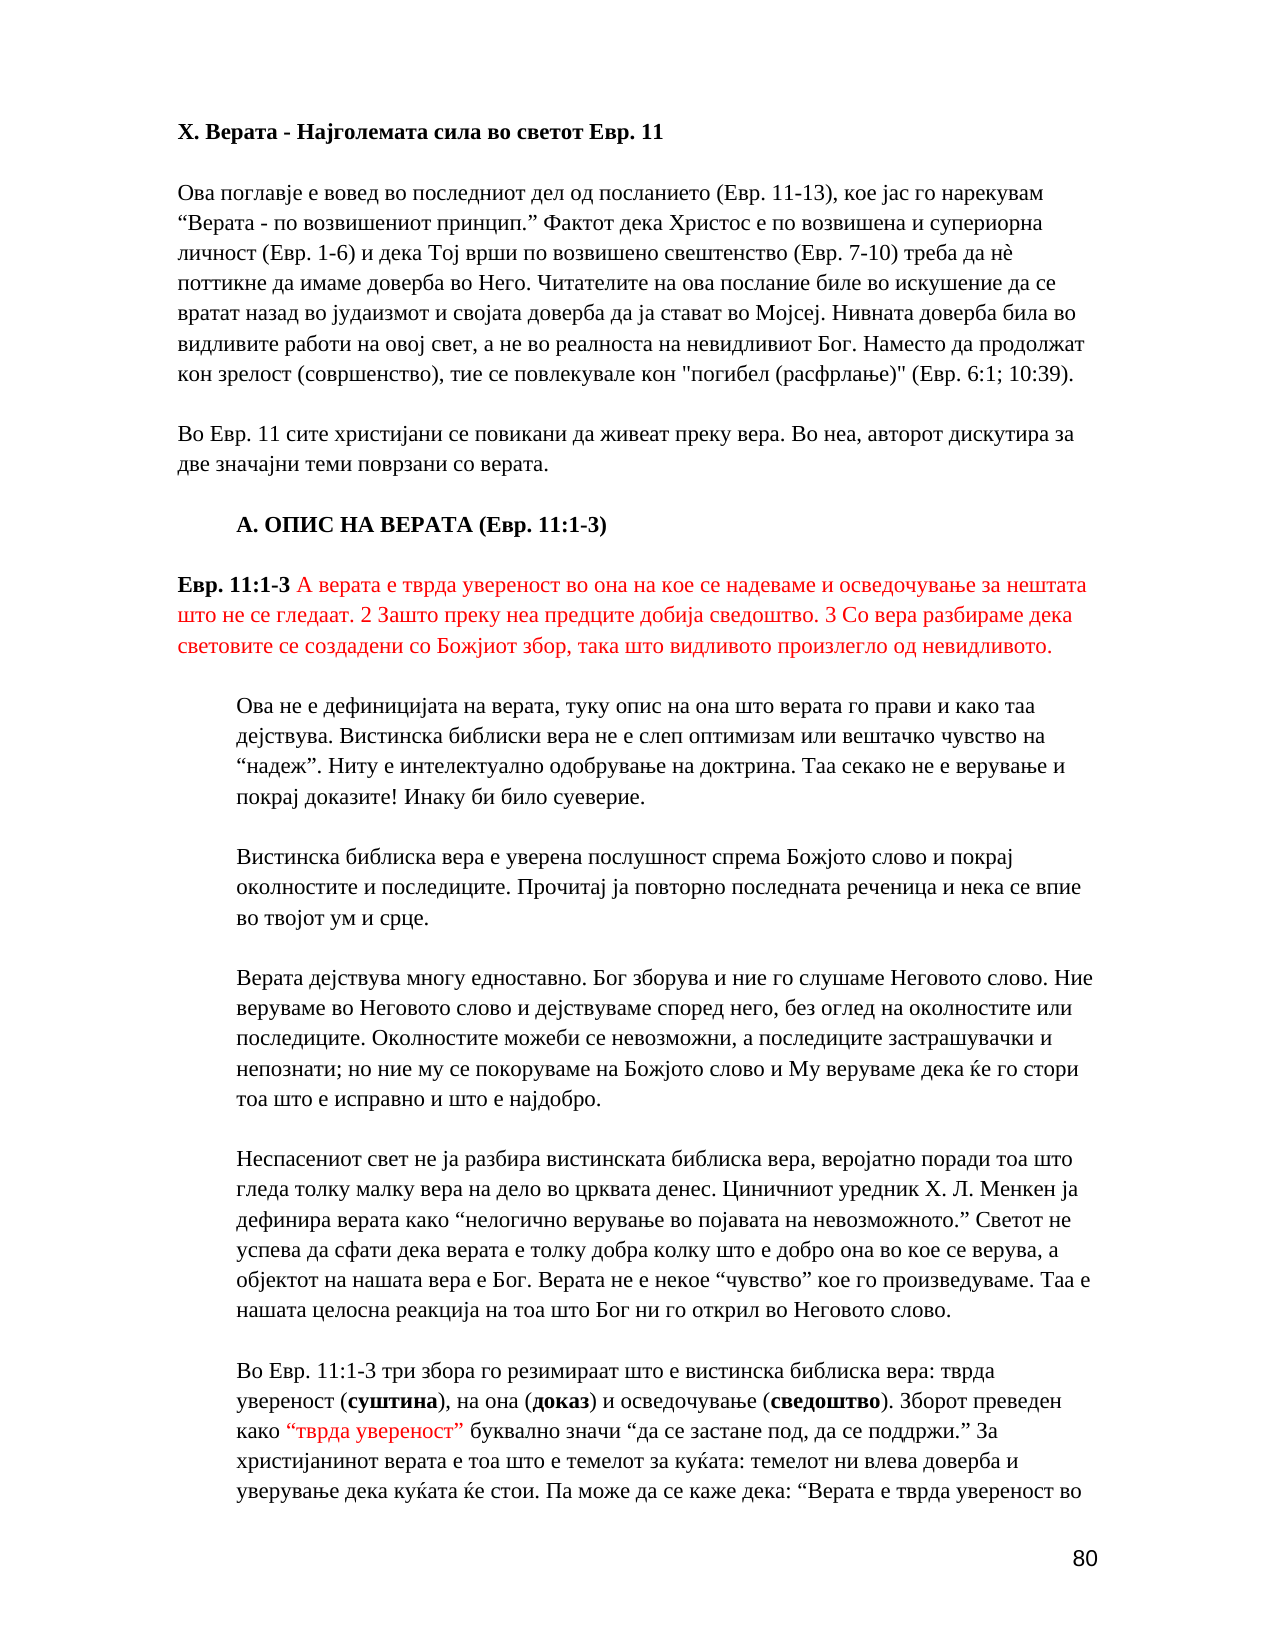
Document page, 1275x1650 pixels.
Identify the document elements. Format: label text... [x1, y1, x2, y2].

text Вистинска библиска вера е уверена послушност спрема Божјото слово и покрај околностите и последиците. Прочитај ја повторно последната реченица и нека се впие во твојот ум и срце. [236, 843, 1098, 930]
text Ова не е дефиницијата на верата, туку опис на она што верата го прави и како таа дејствува. Вистинска библиски вера не е слеп оптимизам или вештачко чувство на “надеж”. Ниту е интелектуално одобрување на доктрина. Таа секако не е верување и покрај доказите! Инаку би било суеверие. [236, 692, 1098, 809]
text A. ОПИС НА ВЕРАТА (Евр. 11:1-3) [236, 511, 1098, 537]
text Евр. 11:1-3 А верата е тврда увереност во она на кое се надеваме и осведочување за нештата што не се гледаат. 2 Зашто преку неа предците добија сведоштво. 3 Со вера разбираме дека световите се создадени со Божјиот збор, така што видливото произлегло од невидливото. [177, 571, 1098, 658]
text Верата дејствува многу едноставно. Бог зборува и ние го слушаме Неговото слово. Ние веруваме во Неговото слово и дејствуваме според него, без оглед на околностите или последиците. Околностите можеби се невозможни, а последиците застрашувачки и непознати; но ние му се покоруваме на Божјото слово и Му веруваме дека ќе го стори тоа што е исправно и што е најдобро. [236, 964, 1098, 1111]
text X. Верата - Најголемата сила во светот Евр. 11 [177, 118, 1098, 144]
text Ова поглавје е вовед во последниот дел од посланието (Евр. 11-13), кое јас го нарекувам “Верата - по возвишениот принцип.” Фактот дека Христос е по возвишена и супериорна личност (Евр. 1-6) и дека Тој врши по возвишено свештенство (Евр. 7-10) треба да нè поттикне да имаме доверба во Него. Читателите на ова послание биле во искушение да се вратат назад во јудаизмот и својата доверба да ја стават во Мојсеј. Нивната доверба била во видливите работи на овој свет, а не во реалноста на невидливиот Бог. Наместо да продолжат кон зрелост (совршенство), тие се повлекувале кон "погибел (расфрлање)" (Евр. 6:1; 10:39). [177, 178, 1098, 386]
text Во Евр. 11 сите христијани се повикани да живеат преку вера. Во неа, авторот дискутира за две значајни теми поврзани со верата. [177, 420, 1098, 477]
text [236, 1357, 1098, 1504]
text Неспасениот свет не ја разбира вистинската библиска вера, веројатно поради тоа што гледа толку малку вера на дело во црквата денес. Циничниот уредник Х. Л. Менкен ја дефинира верата како “нелогично верување во појавата на невозможното.” Светот не успева да сфати дека верата е толку добра колку што е добро она во кое се верува, а објектот на нашата вера е Бог. Верата не е некое “чувство” кое го произведуваме. Таа е нашата целосна реакција на тоа што Бог ни го открил во Неговото слово. [236, 1145, 1098, 1323]
